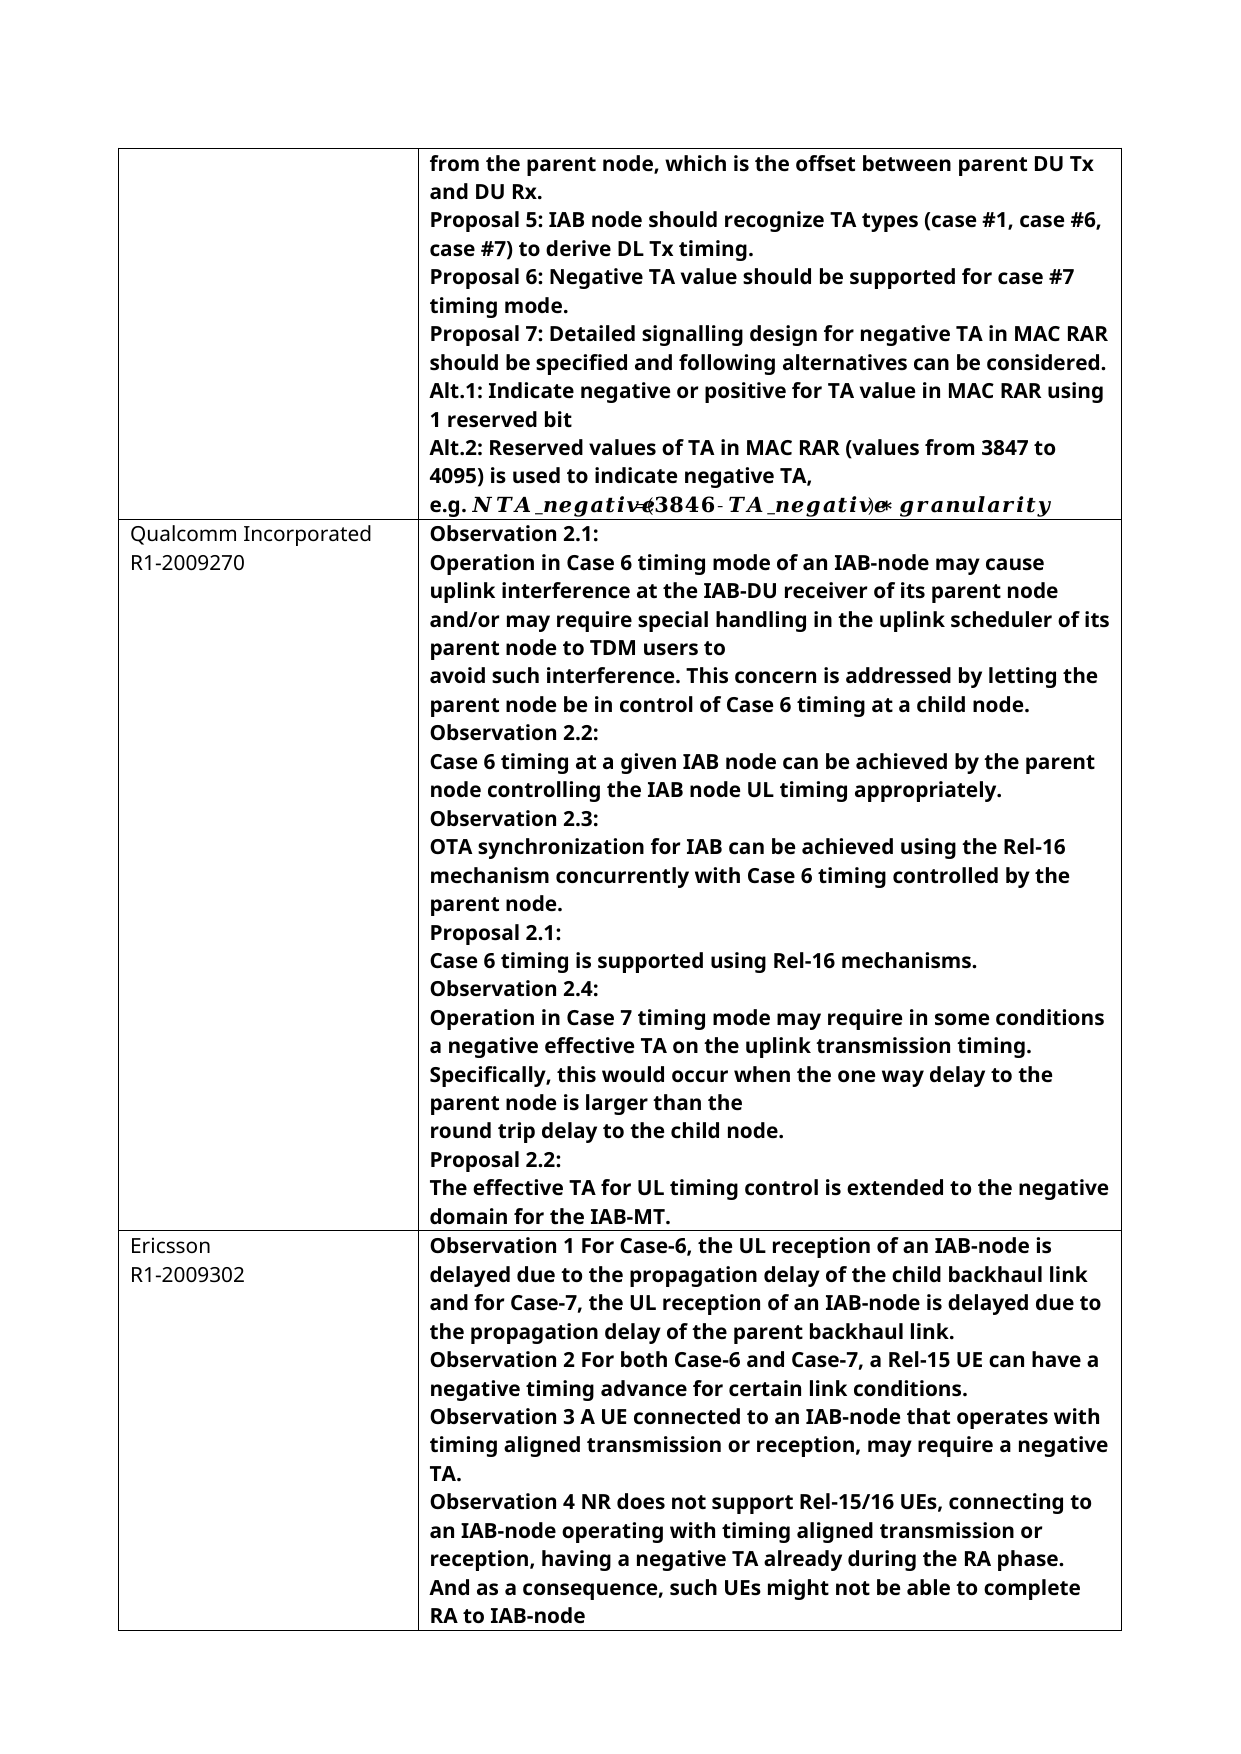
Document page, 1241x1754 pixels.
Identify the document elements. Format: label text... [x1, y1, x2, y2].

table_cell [419, 149, 1121, 518]
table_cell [119, 149, 418, 518]
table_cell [419, 1231, 1121, 1629]
table_cell Qualcomm Incorporated R1-2009270 [119, 520, 418, 1230]
table_cell Ericsson R1-2009302 [119, 1231, 418, 1629]
table_cell Observation 2.1: Operation in Case 6 timing mode of an IAB-node may cause uplink interference at the IAB-DU receiver of its parent node and/or may require special handling in the uplink scheduler of its parent node to TDM users to avoid such interference. This concern is addressed by letting the parent node be in control of Case 6 timing at a child node. Observation 2.2: Case 6 timing at a given IAB node can be achieved by the parent node controlling the IAB node UL timing appropriately. Observation 2.3: OTA synchronization for IAB can be achieved using the Rel-16 mechanism concurrently with Case 6 timing controlled by the parent node. Proposal 2.1: Case 6 timing is supported using Rel-16 mechanisms. Observation 2.4: Operation in Case 7 timing mode may require in some conditions a negative effective TA on the uplink transmission timing. Specifically, this would occur when the one way delay to the parent node is larger than the round trip delay to the child node. Proposal 2.2: The effective TA for UL timing control is extended to the negative domain for the IAB-MT. [419, 520, 1121, 1230]
